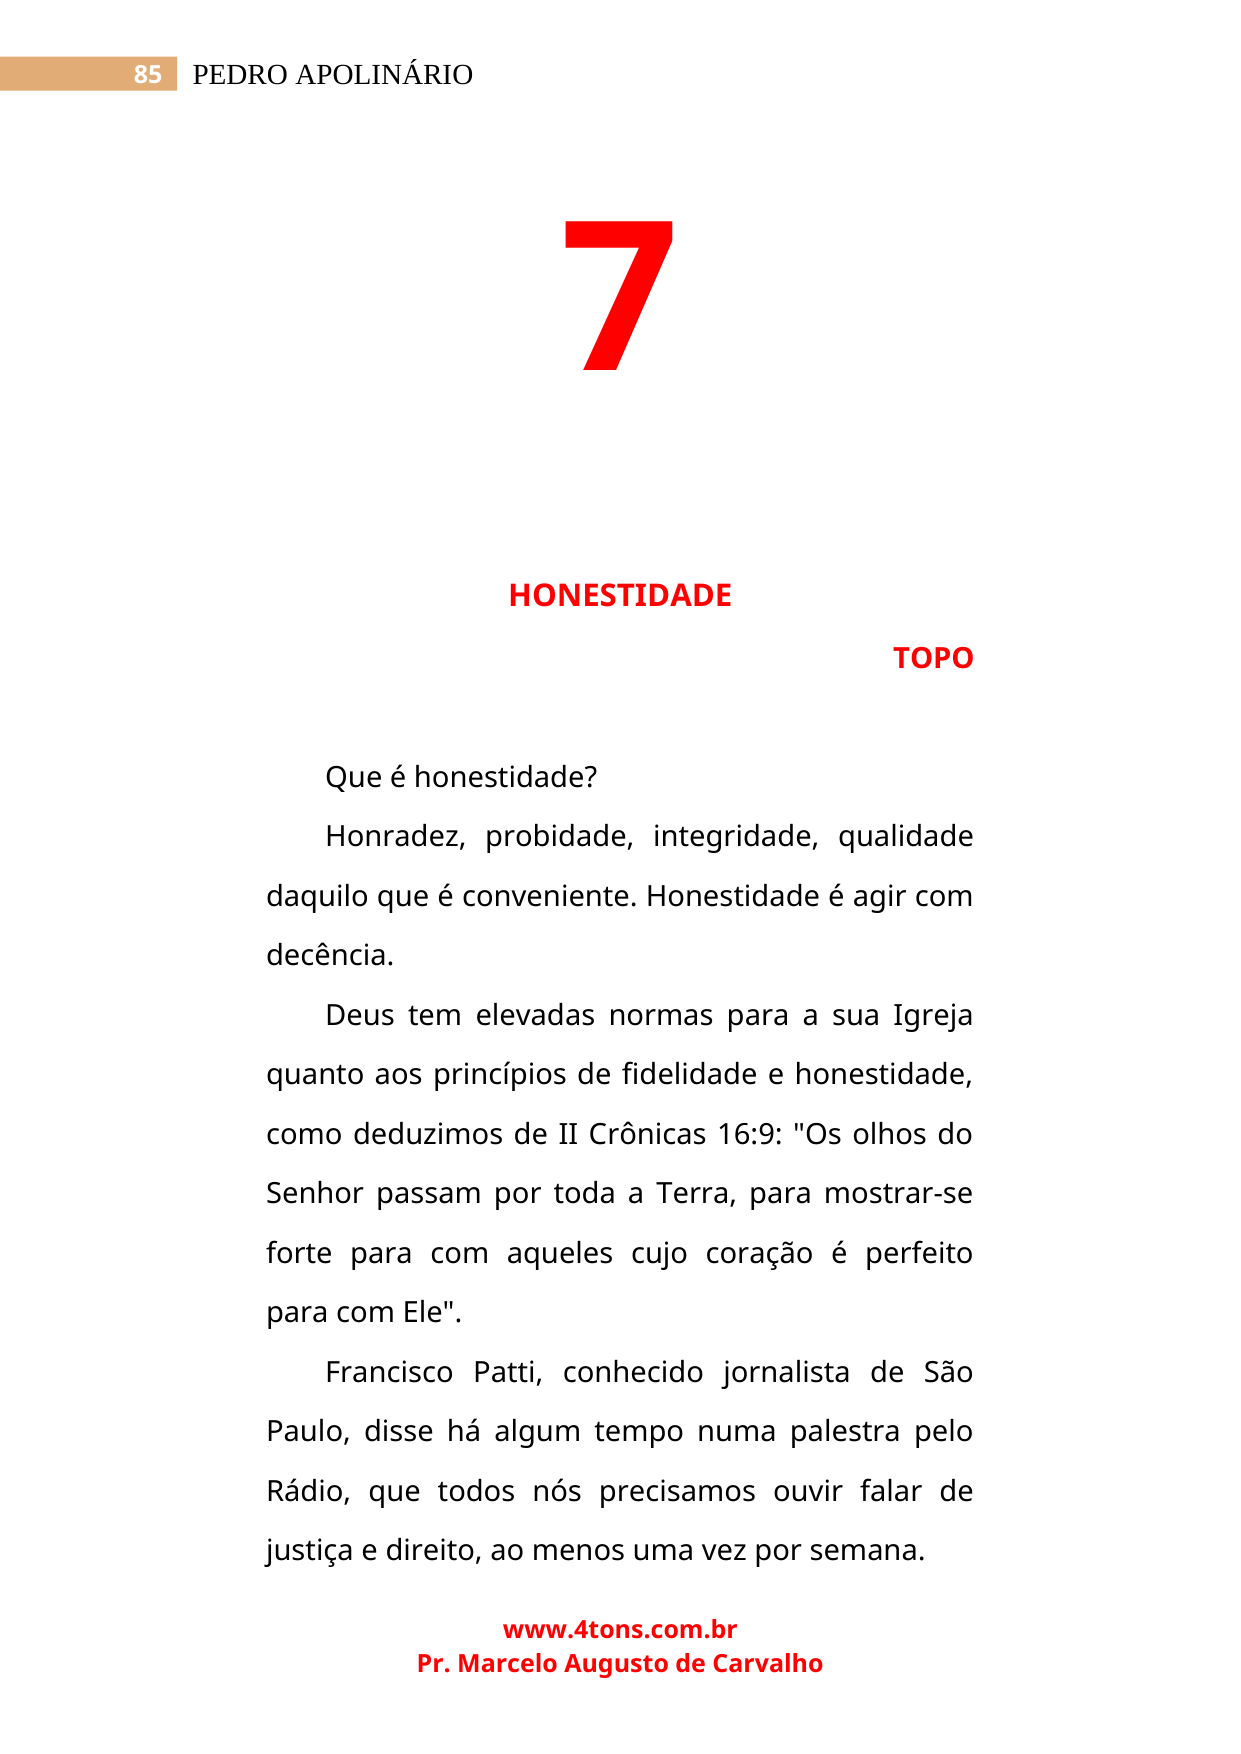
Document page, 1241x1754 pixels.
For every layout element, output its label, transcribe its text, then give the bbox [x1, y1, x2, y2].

text Francisco Patti, conhecido jornalista de São Paulo, disse há algum tempo numa palestra pelo Rádio, que todos nós precisamos ouvir falar de justiça e direito, ao menos uma vez por semana. [266, 1351, 974, 1569]
text Honradez, probidade, integridade, qualidade daquilo que é conveniente. Honestidade é agir com decência. [266, 816, 974, 974]
text Deus tem elevadas normas para a sua Igreja quanto aos princípios de fidelidade e honestidade, como deduzimos de II Crônicas 16:9: "Os olhos do Senhor passam por toda a Terra, para mostrar-se forte para com aqueles cujo coração é perfeito para com Ele". [266, 994, 974, 1331]
text HONESTIDADE [266, 573, 974, 616]
text TOPO [266, 637, 974, 677]
text Que é honestidade? [266, 756, 974, 796]
text 7 [266, 148, 974, 431]
